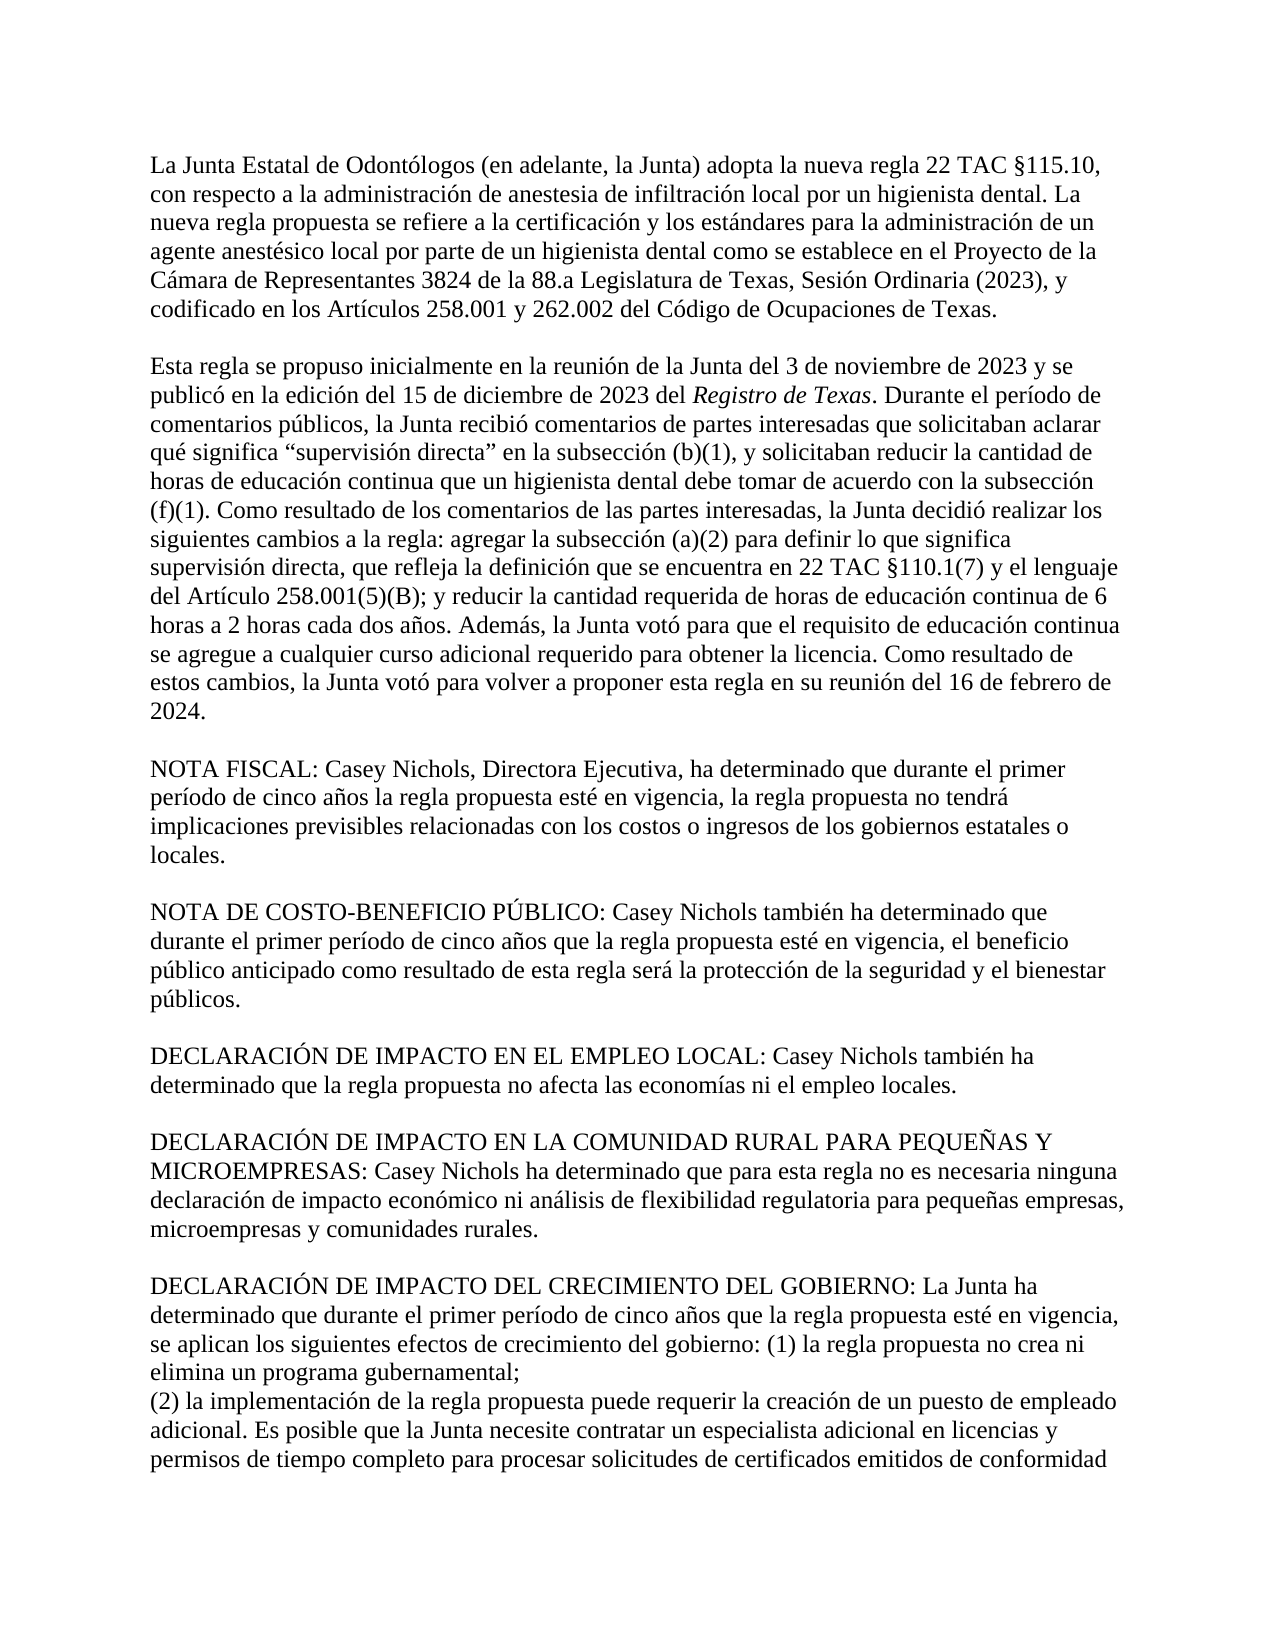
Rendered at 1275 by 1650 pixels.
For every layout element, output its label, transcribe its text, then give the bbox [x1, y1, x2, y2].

text Esta regla se propuso inicialmente en la reunión de la Junta del 3 de noviembre de 2023 y se publicó en la edición del 15 de diciembre de 2023 del Registro de Texas. Durante el período de comentarios públicos, la Junta recibió comentarios de partes interesadas que solicitaban aclarar qué significa “supervisión directa” en la subsección (b)(1), y solicitaban reducir la cantidad de horas de educación continua que un higienista dental debe tomar de acuerdo con la subsección (f)(1). Como resultado de los comentarios de las partes interesadas, la Junta decidió realizar los siguientes cambios a la regla: agregar la subsección (a)(2) para definir lo que significa supervisión directa, que refleja la definición que se encuentra en 22 TAC §110.1(7) y el lenguaje del Artículo 258.001(5)(B); y reducir la cantidad requerida de horas de educación continua de 6 horas a 2 horas cada dos años. Además, la Junta votó para que el requisito de educación continua se agregue a cualquier curso adicional requerido para obtener la licencia. Como resultado de estos cambios, la Junta votó para volver a proponer esta regla en su reunión del 16 de febrero de 2024. [150, 351, 1125, 725]
text DECLARACIÓN DE IMPACTO DEL CRECIMIENTO DEL GOBIERNO: La Junta ha determinado que durante el primer período de cinco años que la regla propuesta esté en vigencia, se aplican los siguientes efectos de crecimiento del gobierno: (1) la regla propuesta no crea ni elimina un programa gubernamental; [150, 1271, 1125, 1386]
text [150, 1386, 1125, 1472]
text DECLARACIÓN DE IMPACTO EN EL EMPLEO LOCAL: Casey Nichols también ha determinado que la regla propuesta no afecta las economías ni el empleo locales. [150, 1041, 1125, 1099]
text DECLARACIÓN DE IMPACTO EN LA COMUNIDAD RURAL PARA PEQUEÑAS Y MICROEMPRESAS: Casey Nichols ha determinado que para esta regla no es necesaria ninguna declaración de impacto económico ni análisis de flexibilidad regulatoria para pequeñas empresas, microempresas y comunidades rurales. [150, 1127, 1125, 1242]
text NOTA DE COSTO-BENEFICIO PÚBLICO: Casey Nichols también ha determinado que durante el primer período de cinco años que la regla propuesta esté en vigencia, el beneficio público anticipado como resultado de esta regla será la protección de la seguridad y el bienestar públicos. [150, 897, 1125, 1012]
text NOTA FISCAL: Casey Nichols, Directora Ejecutiva, ha determinado que durante el primer período de cinco años la regla propuesta esté en vigencia, la regla propuesta no tendrá implicaciones previsibles relacionadas con los costos o ingresos de los gobiernos estatales o locales. [150, 754, 1125, 869]
text La Junta Estatal de Odontólogos (en adelante, la Junta) adopta la nueva regla 22 TAC §115.10, con respecto a la administración de anestesia de infiltración local por un higienista dental. La nueva regla propuesta se refiere a la certificación y los estándares para la administración de un agente anestésico local por parte de un higienista dental como se establece en el Proyecto de la Cámara de Representantes 3824 de la 88.a Legislatura de Texas, Sesión Ordinaria (2023), y codificado en los Artículos 258.001 y 262.002 del Código de Ocupaciones de Texas. [150, 150, 1125, 322]
